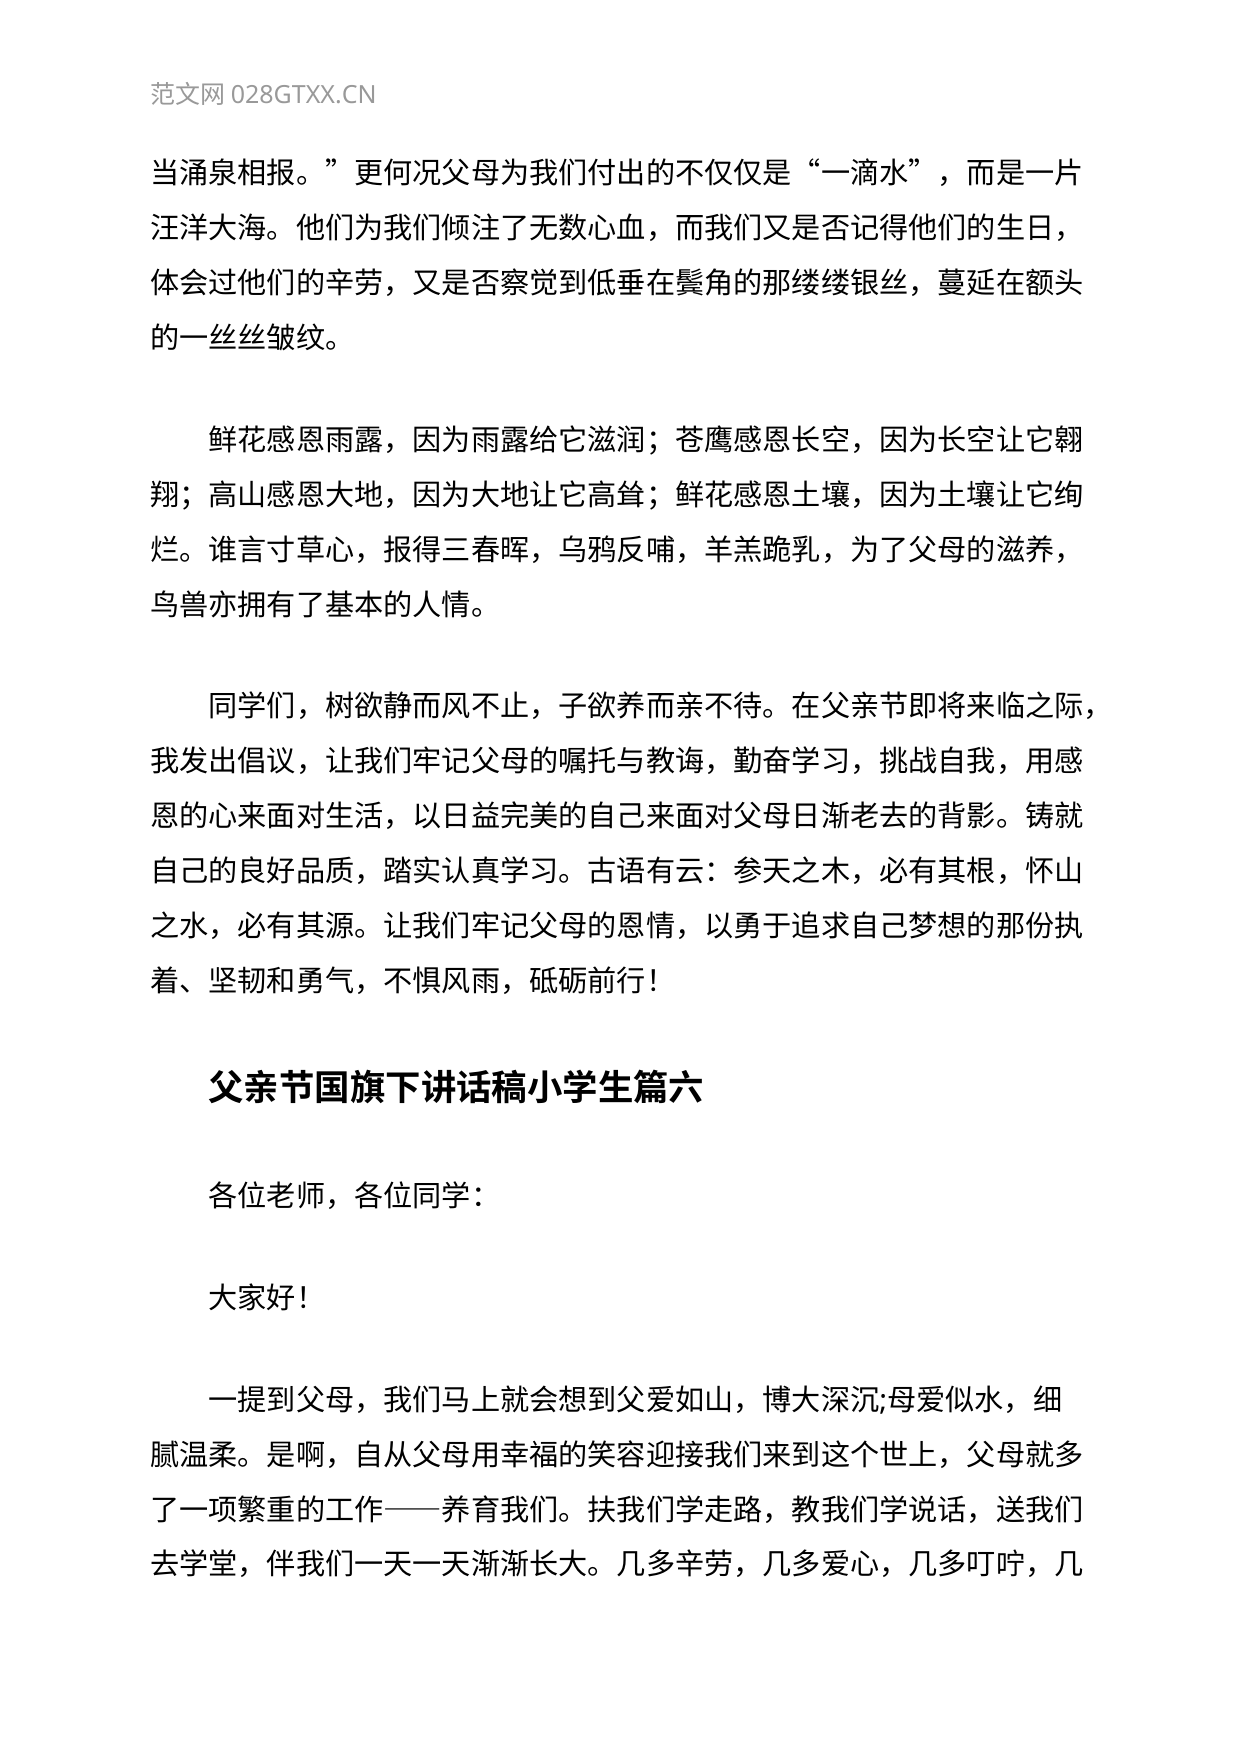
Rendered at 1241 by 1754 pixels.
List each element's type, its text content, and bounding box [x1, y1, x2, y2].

text 鲜花感恩雨露，因为雨露给它滋润；苍鹰感恩长空，因为长空让它翱翔；高山感恩大地，因为大地让它高耸；鲜花感恩土壤，因为土壤让它绚烂。谁言寸草心，报得三春晖，乌鸦反哺，羊羔跪乳，为了父母的滋养，鸟兽亦拥有了基本的人情。 [150, 416, 1090, 623]
text 各位老师，各位同学： [150, 1173, 1090, 1215]
text 大家好！ [150, 1274, 1090, 1317]
text 父亲节国旗下讲话稿小学生篇六 [150, 1059, 1090, 1110]
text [150, 150, 1090, 357]
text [150, 1376, 1090, 1583]
text 同学们，树欲静而风不止，子欲养而亲不待。在父亲节即将来临之际，我发出倡议，让我们牢记父母的嘱托与教诲，勤奋学习，挑战自我，用感恩的心来面对生活，以日益完美的自己来面对父母日渐老去的背影。铸就自己的良好品质，踏实认真学习。古语有云：参天之木，必有其根，怀山之水，必有其源。让我们牢记父母的恩情，以勇于追求自己梦想的那份执着、坚韧和勇气，不惧风雨，砥砺前行！ [150, 683, 1090, 1000]
